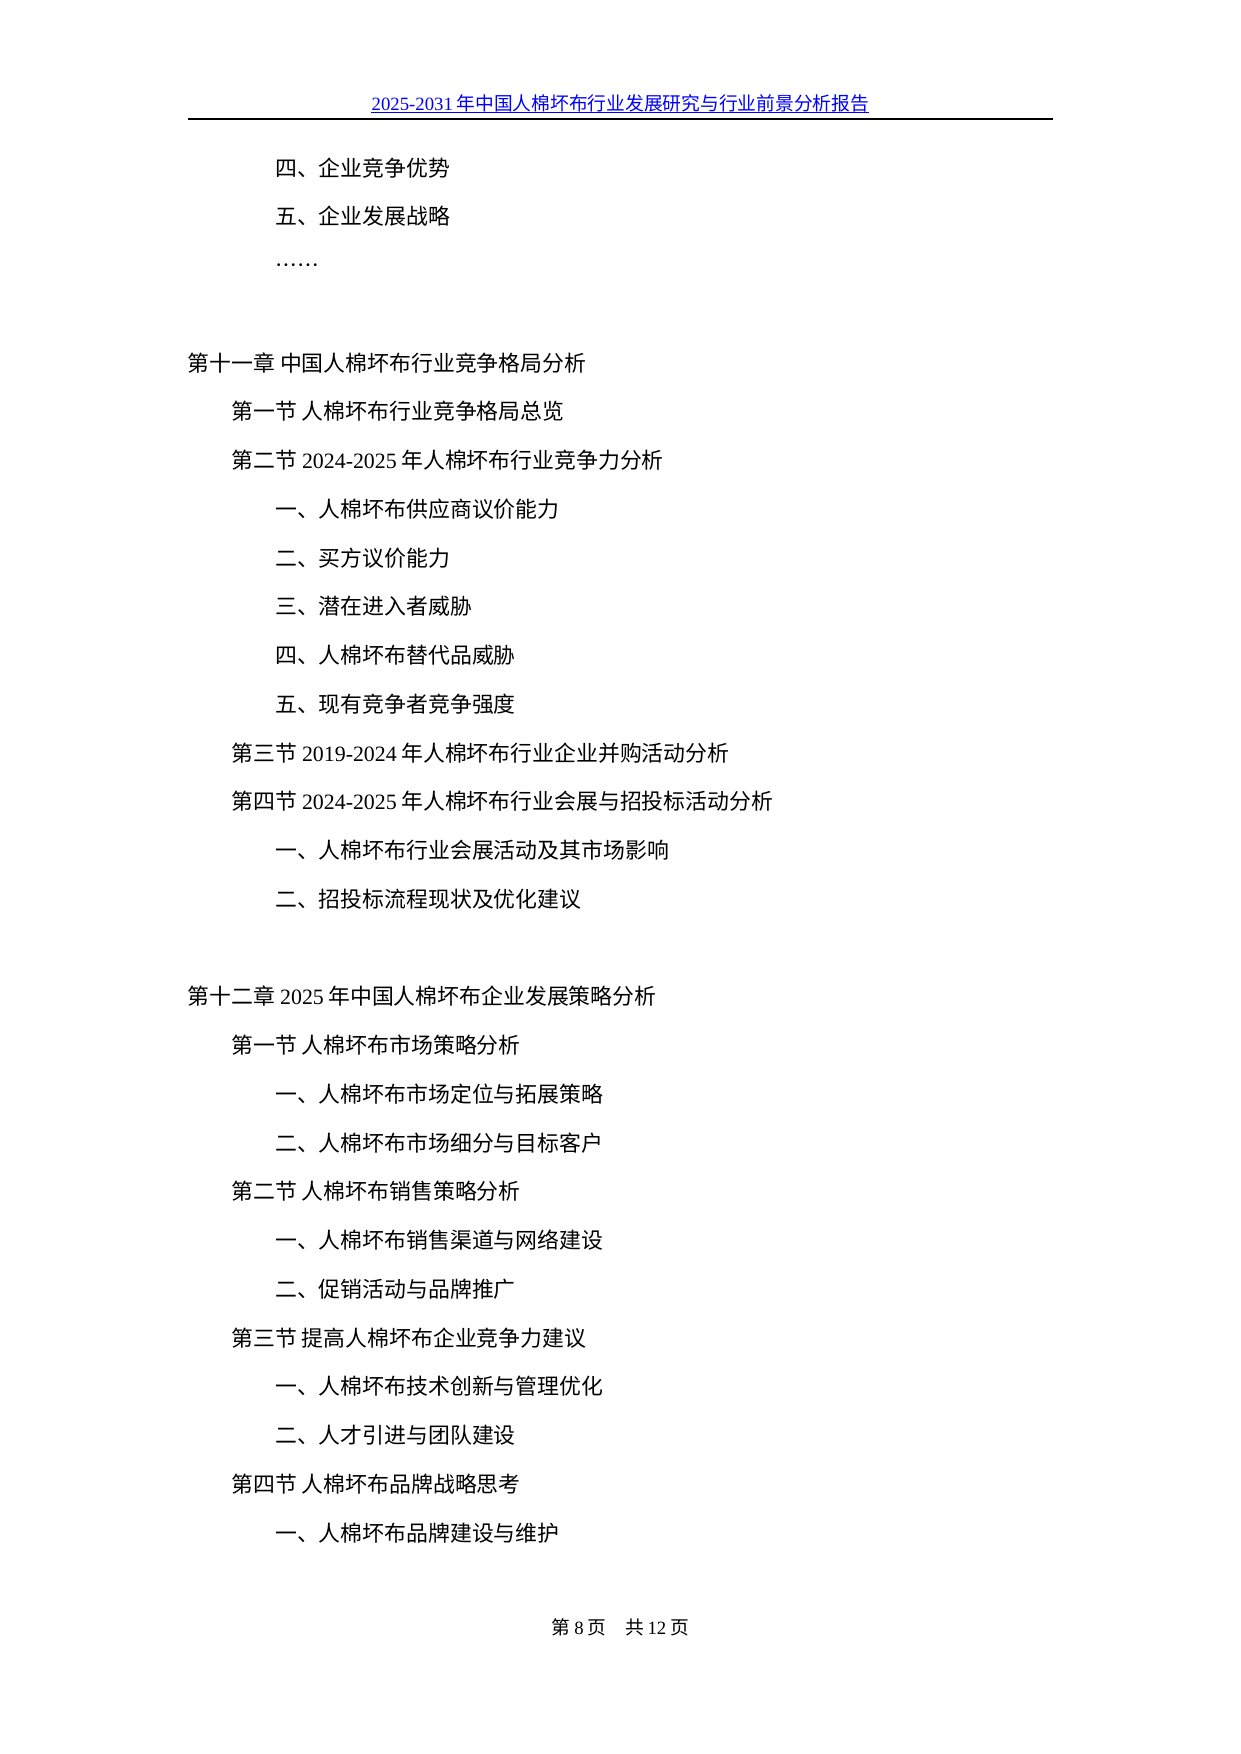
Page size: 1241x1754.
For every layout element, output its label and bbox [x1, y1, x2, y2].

text [187, 150, 1053, 1548]
